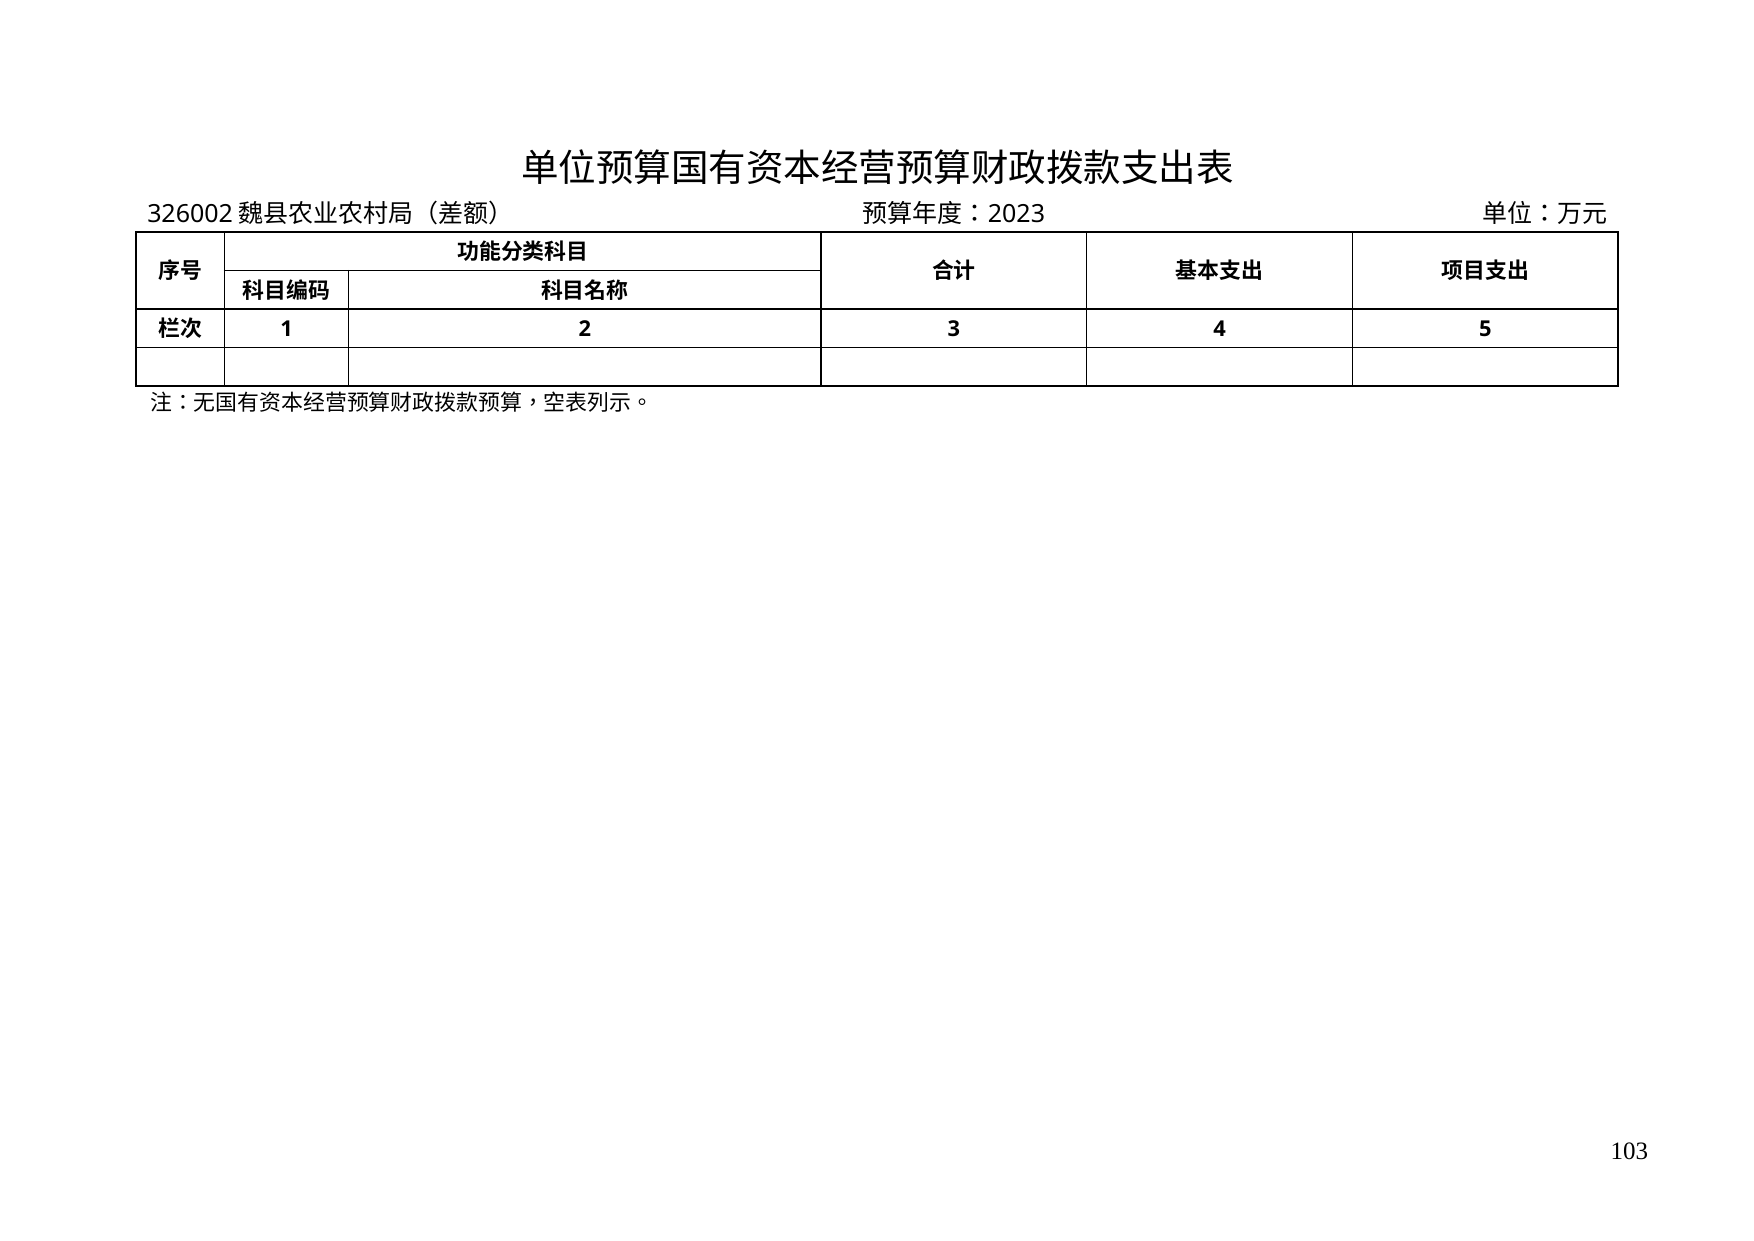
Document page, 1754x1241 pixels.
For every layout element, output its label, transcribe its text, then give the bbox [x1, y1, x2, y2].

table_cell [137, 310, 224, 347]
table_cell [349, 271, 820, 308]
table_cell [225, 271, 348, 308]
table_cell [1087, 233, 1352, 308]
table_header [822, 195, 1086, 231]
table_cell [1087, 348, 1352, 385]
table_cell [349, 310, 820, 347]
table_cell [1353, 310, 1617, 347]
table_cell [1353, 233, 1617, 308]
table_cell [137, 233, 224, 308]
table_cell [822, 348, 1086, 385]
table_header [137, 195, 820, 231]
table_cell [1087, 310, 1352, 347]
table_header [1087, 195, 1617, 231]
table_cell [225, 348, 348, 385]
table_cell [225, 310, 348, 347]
text 注：无国有资本经营预算财政拨款预算，空表列示。 [106, 387, 1648, 416]
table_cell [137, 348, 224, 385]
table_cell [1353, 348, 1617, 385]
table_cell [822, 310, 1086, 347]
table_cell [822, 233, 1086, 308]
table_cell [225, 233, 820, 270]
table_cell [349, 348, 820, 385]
text 单位预算国有资本经营预算财政拨款支出表 [106, 142, 1648, 193]
